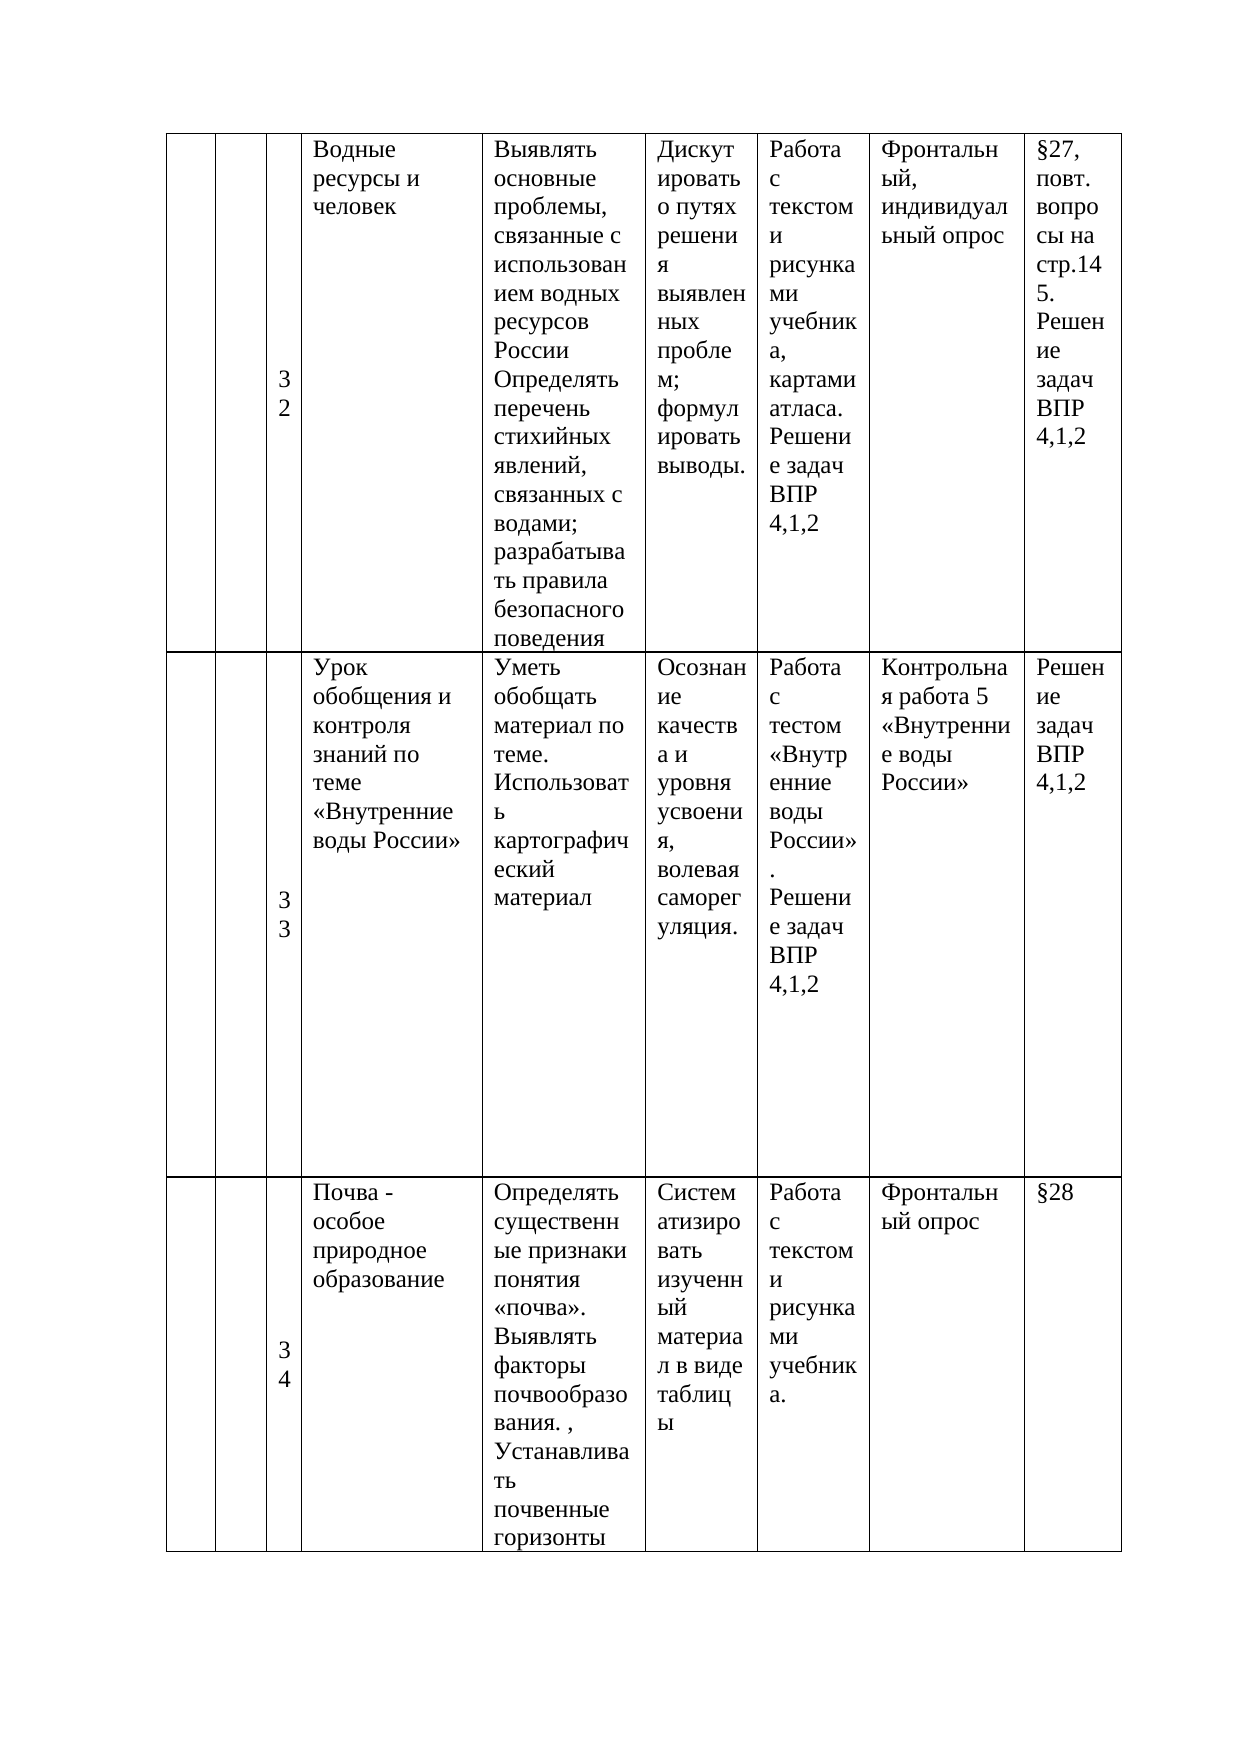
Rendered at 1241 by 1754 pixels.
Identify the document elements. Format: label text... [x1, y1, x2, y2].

table_cell [216, 1178, 266, 1551]
table_cell §27, повт. вопросы на стр.145. Решение задач ВПР 4,1,2 [1025, 134, 1121, 651]
table_cell Решение задач ВПР 4,1,2 [1025, 653, 1121, 1176]
table_cell Урок обобщения и контроля знаний по теме «Внутренние воды России» [302, 653, 482, 1176]
table_cell 34 [267, 1178, 301, 1551]
table_cell Выявлять основные проблемы, связанные с использованием водных ресурсов России Определять перечень стихийных явлений, связанных с водами; разрабатывать правила безопасного поведения [483, 134, 645, 651]
table_cell [216, 653, 266, 1176]
table_cell 33 [267, 653, 301, 1176]
table_cell Фронтальный опрос [870, 1178, 1024, 1551]
table_cell [167, 653, 215, 1176]
table_cell [216, 134, 266, 651]
table_cell Водные ресурсы и человек [302, 134, 482, 651]
table_cell Определять существенные признаки понятия «почва». Выявлять факторы почвообразования. , Устанавливать почвенные горизонты [483, 1178, 645, 1551]
table_cell Работа с тестом «Внутренние воды России». Решение задач ВПР 4,1,2 [758, 653, 869, 1176]
table_cell Дискутировать о путях решения выявленных проблем; формулировать выводы. [646, 134, 757, 651]
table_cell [758, 134, 869, 651]
table_cell 32 [267, 134, 301, 651]
table_cell [167, 134, 215, 651]
table_cell Контрольная работа 5 «Внутренние воды России» [870, 653, 1024, 1176]
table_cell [870, 134, 1024, 651]
table_cell Работа с текстом и рисунками учебника. [758, 1178, 869, 1551]
table_cell [167, 1178, 215, 1551]
table_cell §28 [1025, 1178, 1121, 1551]
table_cell Почва - особое природное образование [302, 1178, 482, 1551]
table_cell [646, 1178, 757, 1551]
table_cell Уметь обобщать материал по теме. Использовать картографический материал [483, 653, 645, 1176]
table_cell Осознание качества и уровня усвоения, волевая саморегуляция. [646, 653, 757, 1176]
